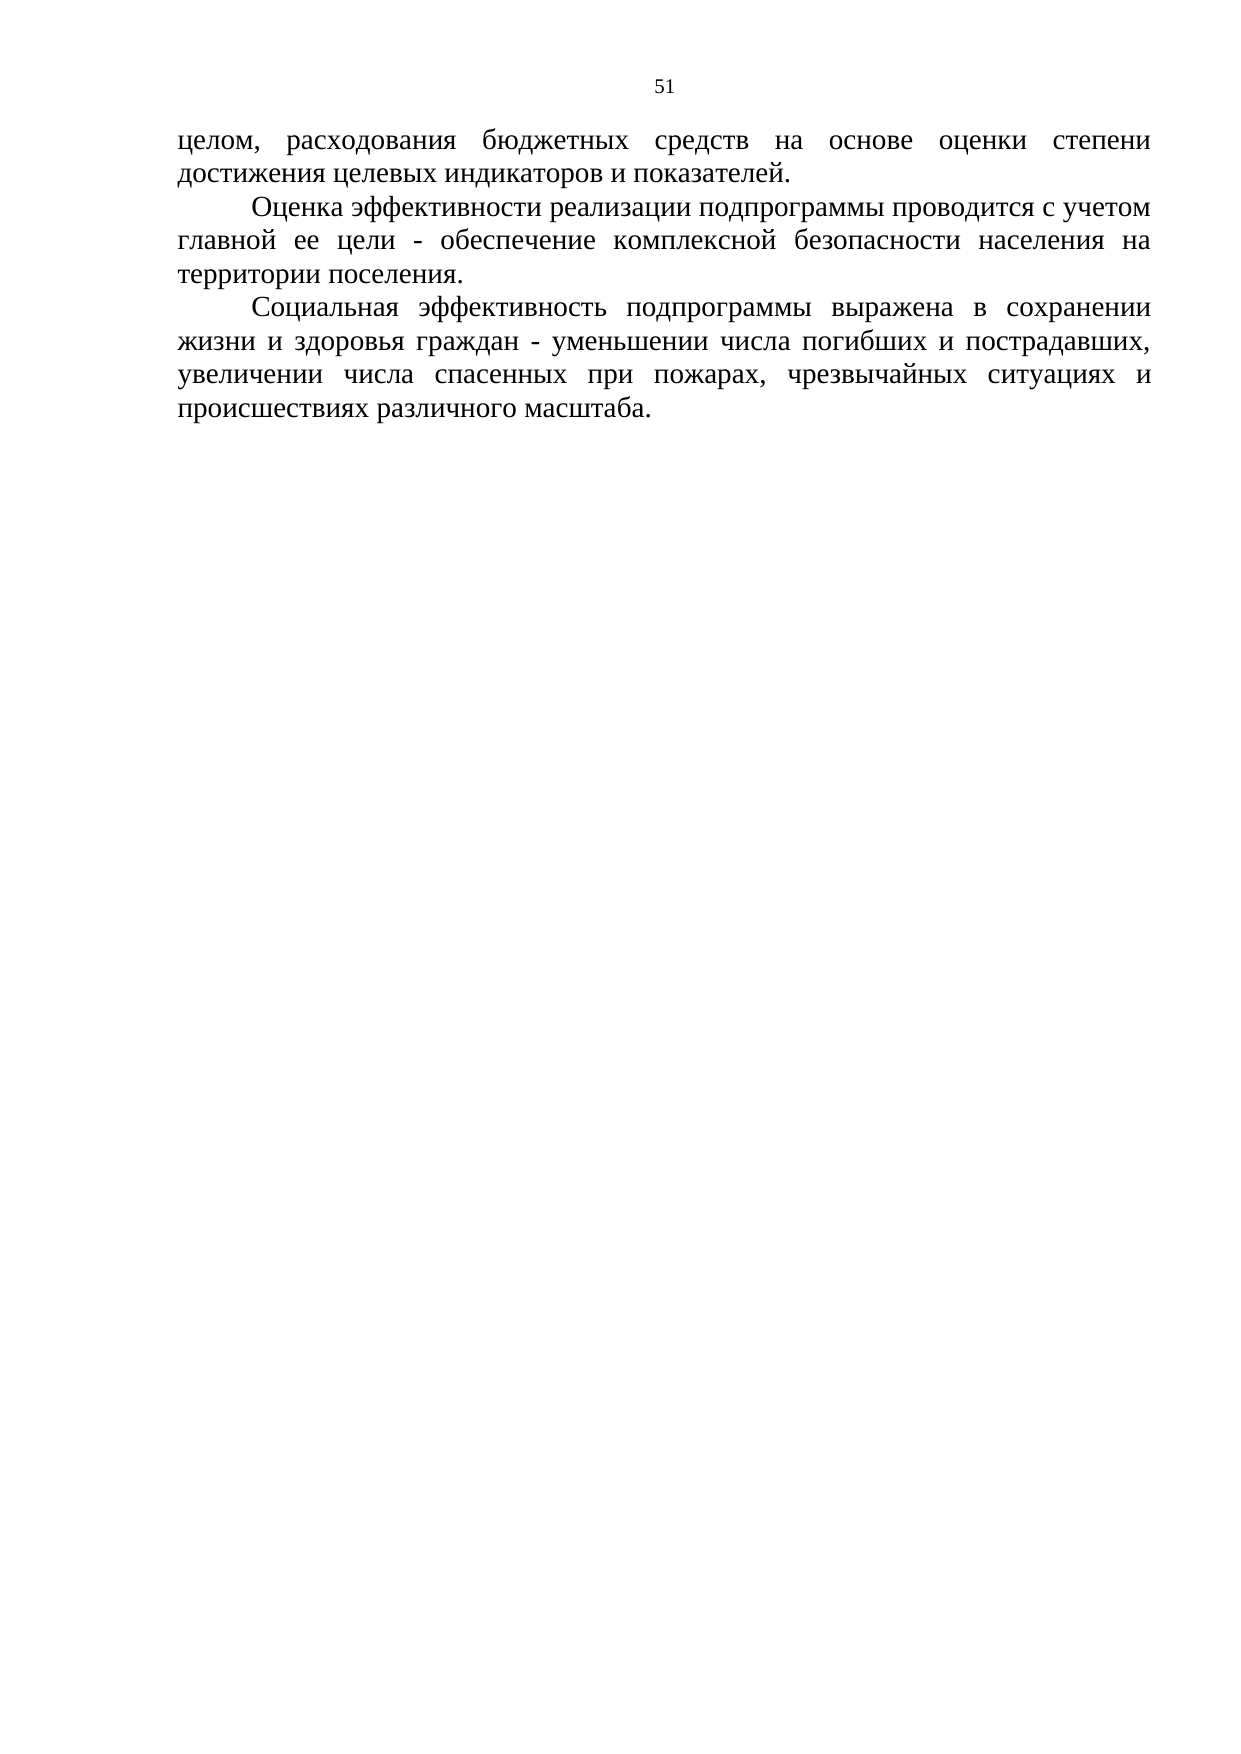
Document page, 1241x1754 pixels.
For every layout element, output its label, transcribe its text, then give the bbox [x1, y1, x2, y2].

text Социальная эффективность подпрограммы выражена в сохранении жизни и здоровья граждан - уменьшении числа погибших и пострадавших, увеличении числа спасенных при пожарах, чрезвычайных ситуациях и происшествиях различного масштаба. [177, 289, 1152, 424]
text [177, 122, 1152, 189]
text Оценка эффективности реализации подпрограммы проводится с учетом главной ее цели - обеспечение комплексной безопасности населения на территории поселения. [177, 189, 1152, 289]
